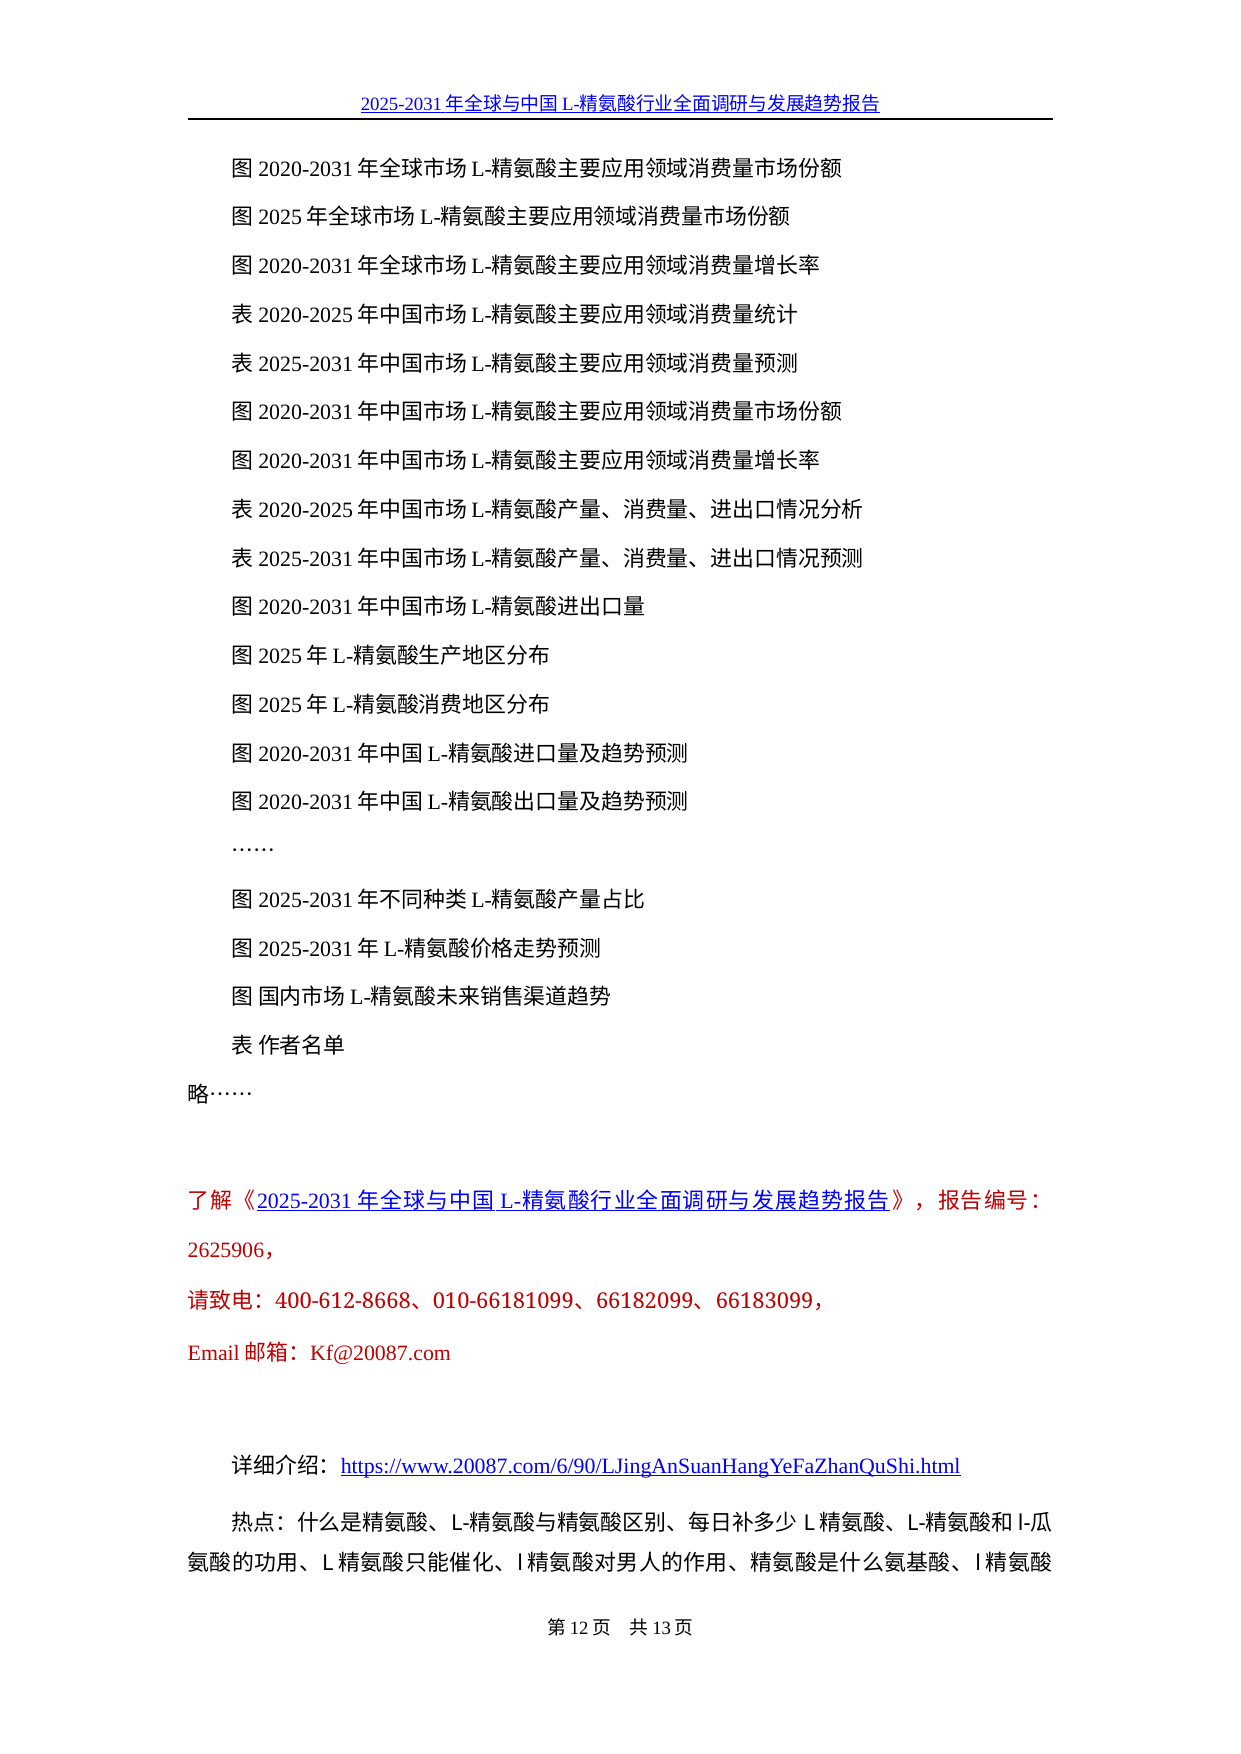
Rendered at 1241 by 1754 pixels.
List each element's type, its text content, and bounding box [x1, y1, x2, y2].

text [187, 1504, 1053, 1577]
text 请致电：400-612-8668、010-66181099、66182099、66183099， [187, 1283, 1053, 1316]
text Email邮箱：Kf@20087.com [187, 1335, 1053, 1367]
text 了解《2025-2031年全球与中国L-精氨酸行业全面调研与发展趋势报告》，报告编号：2625906， [187, 1183, 1053, 1264]
text 详细介绍：https://www.20087.com/6/90/LJingAnSuanHangYeFaZhanQuShi.html [187, 1448, 1053, 1480]
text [187, 150, 1053, 1109]
